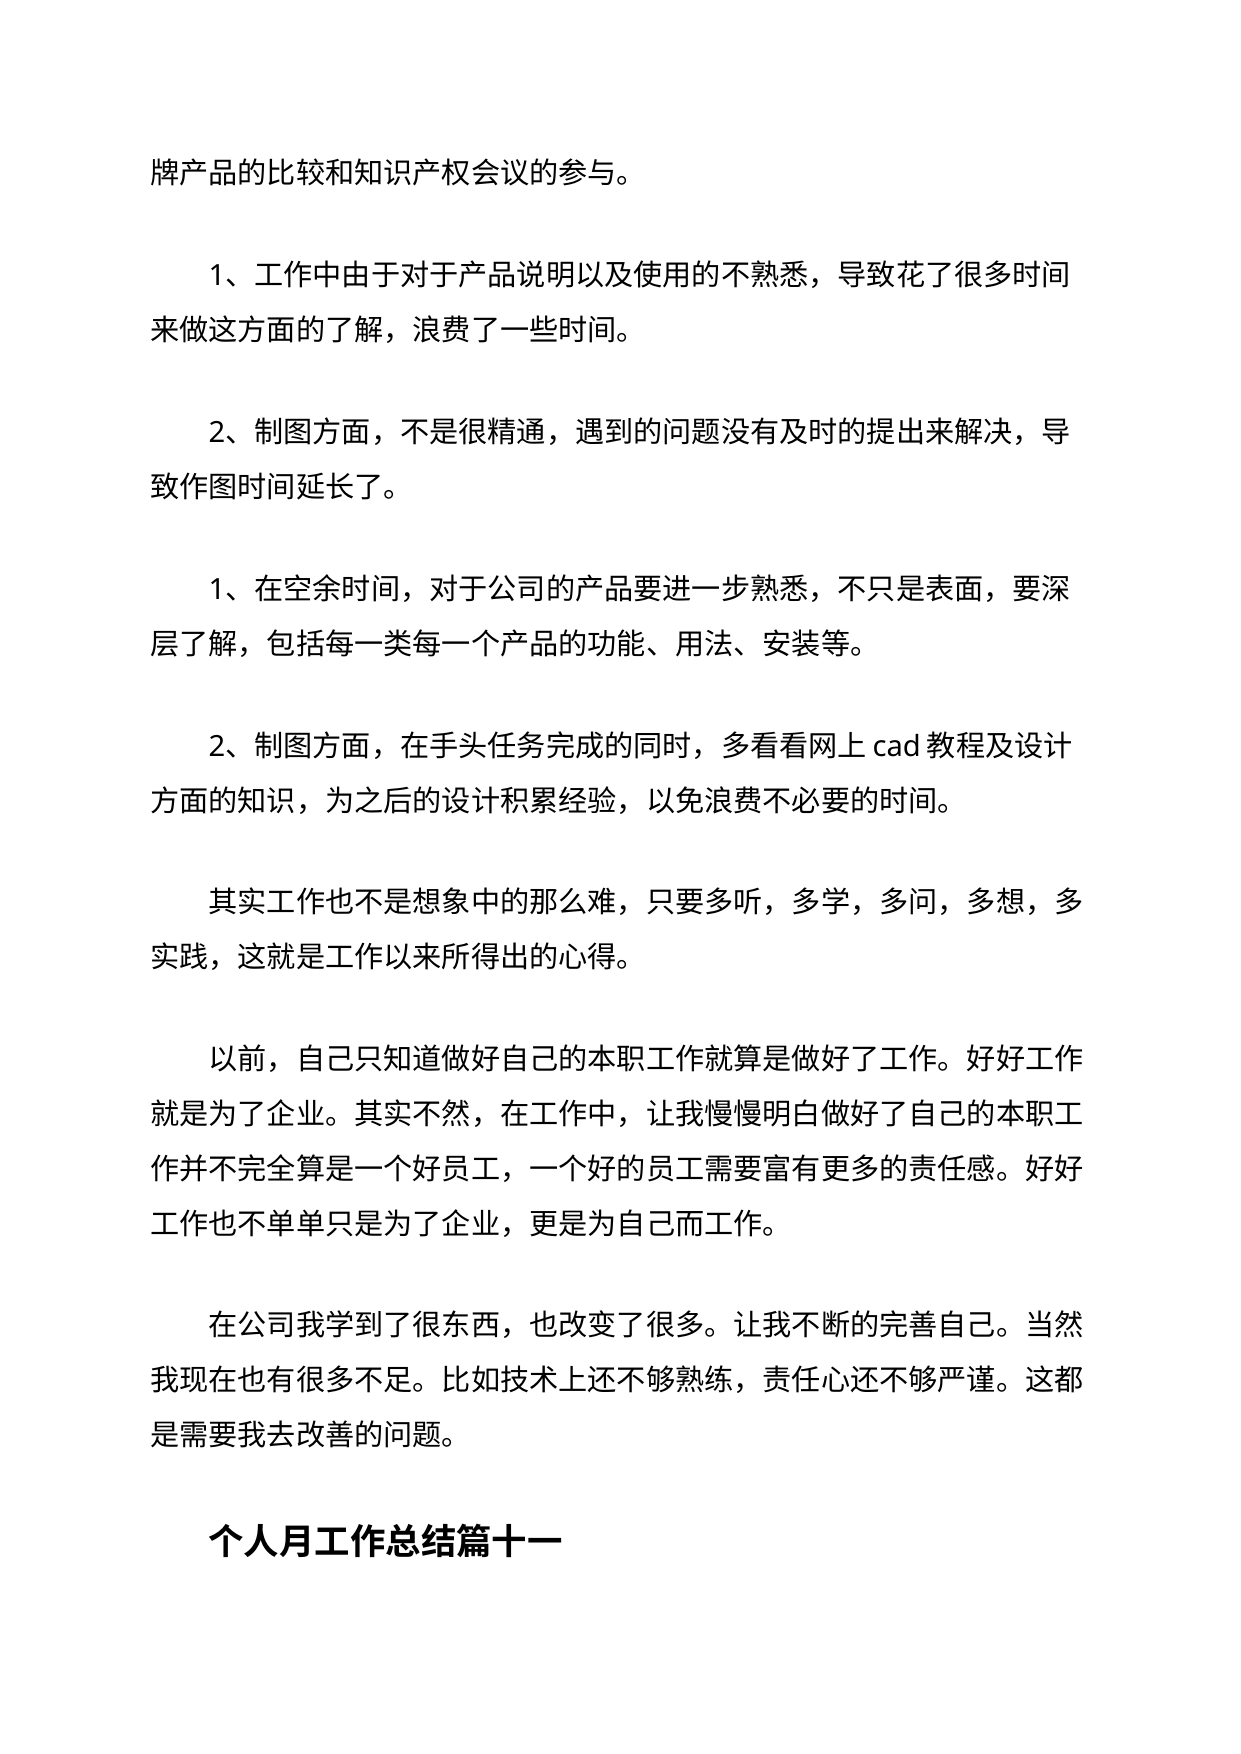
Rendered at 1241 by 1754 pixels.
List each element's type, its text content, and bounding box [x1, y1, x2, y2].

text 其实工作也不是想象中的那么难，只要多听，多学，多问，多想，多实践，这就是工作以来所得出的心得。 [150, 879, 1090, 976]
text 2、制图方面，不是很精通，遇到的问题没有及时的提出来解决，导致作图时间延长了。 [150, 408, 1090, 506]
text 个人月工作总结篇十一 [150, 1513, 1090, 1565]
text 1、工作中由于对于产品说明以及使用的不熟悉，导致花了很多时间来做这方面的了解，浪费了一些时间。 [150, 252, 1090, 349]
text 1、在空余时间，对于公司的产品要进一步熟悉，不只是表面，要深层了解，包括每一类每一个产品的功能、用法、安装等。 [150, 565, 1090, 663]
text 以前，自己只知道做好自己的本职工作就算是做好了工作。好好工作就是为了企业。其实不然，在工作中，让我慢慢明白做好了自己的本职工作并不完全算是一个好员工，一个好的员工需要富有更多的责任感。好好工作也不单单只是为了企业，更是为自己而工作。 [150, 1036, 1090, 1242]
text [150, 150, 1090, 192]
text 在公司我学到了很东西，也改变了很多。让我不断的完善自己。当然我现在也有很多不足。比如技术上还不够熟练，责任心还不够严谨。这都是需要我去改善的问题。 [150, 1302, 1090, 1454]
text 2、制图方面，在手头任务完成的同时，多看看网上cad教程及设计方面的知识，为之后的设计积累经验，以免浪费不必要的时间。 [150, 722, 1090, 819]
